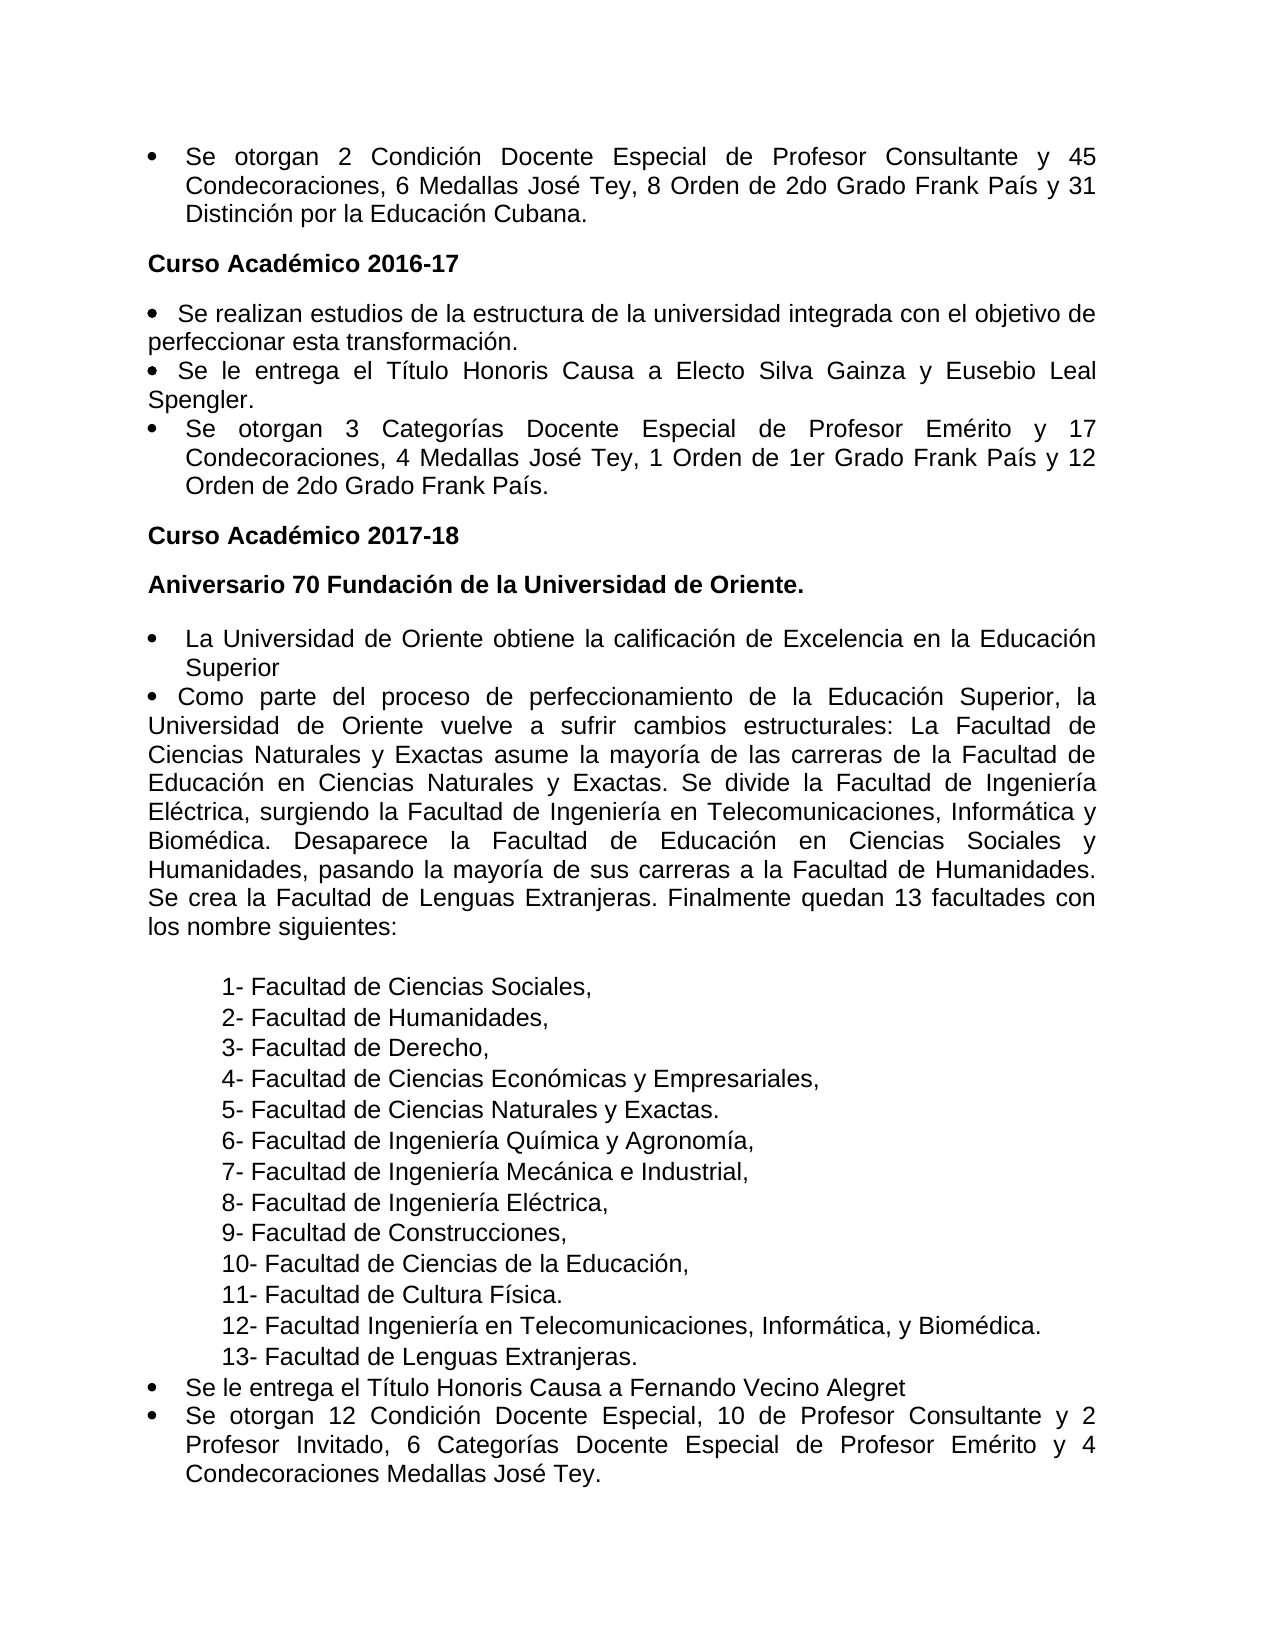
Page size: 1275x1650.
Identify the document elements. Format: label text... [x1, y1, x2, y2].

text 6- Facultad de Ingeniería Química y Agronomía, [221, 1126, 1098, 1154]
list Se otorgan 3 Categorías Docente Especial de Profesor Emérito y 17 Condecoraciones, 4 Medallas José Tey, 1 Orden de 1er Grado Frank País y 12 Orden de 2do Grado Frank País. [148, 414, 1098, 500]
list La Universidad de Oriente obtiene la calificación de Excelencia en la Educación Superior [148, 624, 1098, 682]
text Aniversario 70 Fundación de la Universidad de Oriente. [148, 571, 1098, 599]
text 12- Facultad Ingeniería en Telecomunicaciones, Informática, y Biomédica. [221, 1311, 1098, 1339]
text 8- Facultad de Ingeniería Eléctrica, [221, 1187, 1098, 1216]
text 1- Facultad de Ciencias Sociales, [221, 972, 1098, 1000]
text 10- Facultad de Ciencias de la Educación, [221, 1249, 1098, 1278]
list Se le entrega el Título Honoris Causa a Fernando Vecino Alegret [148, 1372, 1098, 1401]
text 2- Facultad de Humanidades, [221, 1002, 1098, 1031]
text 4- Facultad de Ciencias Económicas y Empresariales, [221, 1064, 1098, 1093]
text 5- Facultad de Ciencias Naturales y Exactas. [221, 1095, 1098, 1124]
text Curso Académico 2017-18 [148, 521, 1098, 550]
list Se otorgan 2 Condición Docente Especial de Profesor Consultante y 45 Condecoraciones, 6 Medallas José Tey, 8 Orden de 2do Grado Frank País y 31 Distinción por la Educación Cubana. [148, 142, 1098, 228]
text Curso Académico 2016-17 [148, 249, 1098, 278]
list Se otorgan 12 Condición Docente Especial, 10 de Profesor Consultante y 2 Profesor Invitado, 6 Categorías Docente Especial de Profesor Emérito y 4 Condecoraciones Medallas José Tey. [148, 1401, 1098, 1488]
text 7- Facultad de Ingeniería Mecánica e Industrial, [221, 1157, 1098, 1185]
text 9- Facultad de Construcciones, [221, 1218, 1098, 1247]
list Como parte del proceso de perfeccionamiento de la Educación Superior, la Universidad de Oriente vuelve a sufrir cambios estructurales: La Facultad de Ciencias Naturales y Exactas asume la mayoría de las carreras de la Facultad de Educación en Ciencias Naturales y Exactas. Se divide la Facultad de Ingeniería Eléctrica, surgiendo la Facultad de Ingeniería en Telecomunicaciones, Informática y Biomédica. Desaparece la Facultad de Educación en Ciencias Sociales y Humanidades, pasando la mayoría de sus carreras a la Facultad de Humanidades. Se crea la Facultad de Lenguas Extranjeras. Finalmente quedan 13 facultades con los nombre siguientes: [148, 682, 1098, 941]
list Se le entrega el Título Honoris Causa a Electo Silva Gainza y Eusebio Leal Spengler. [148, 356, 1098, 414]
text 11- Facultad de Cultura Física. [221, 1280, 1098, 1309]
text 13- Facultad de Lenguas Extranjeras. [221, 1342, 1098, 1370]
list Se realizan estudios de la estructura de la universidad integrada con el objetivo de perfeccionar esta transformación. [148, 298, 1098, 356]
text 3- Facultad de Derecho, [221, 1033, 1098, 1062]
